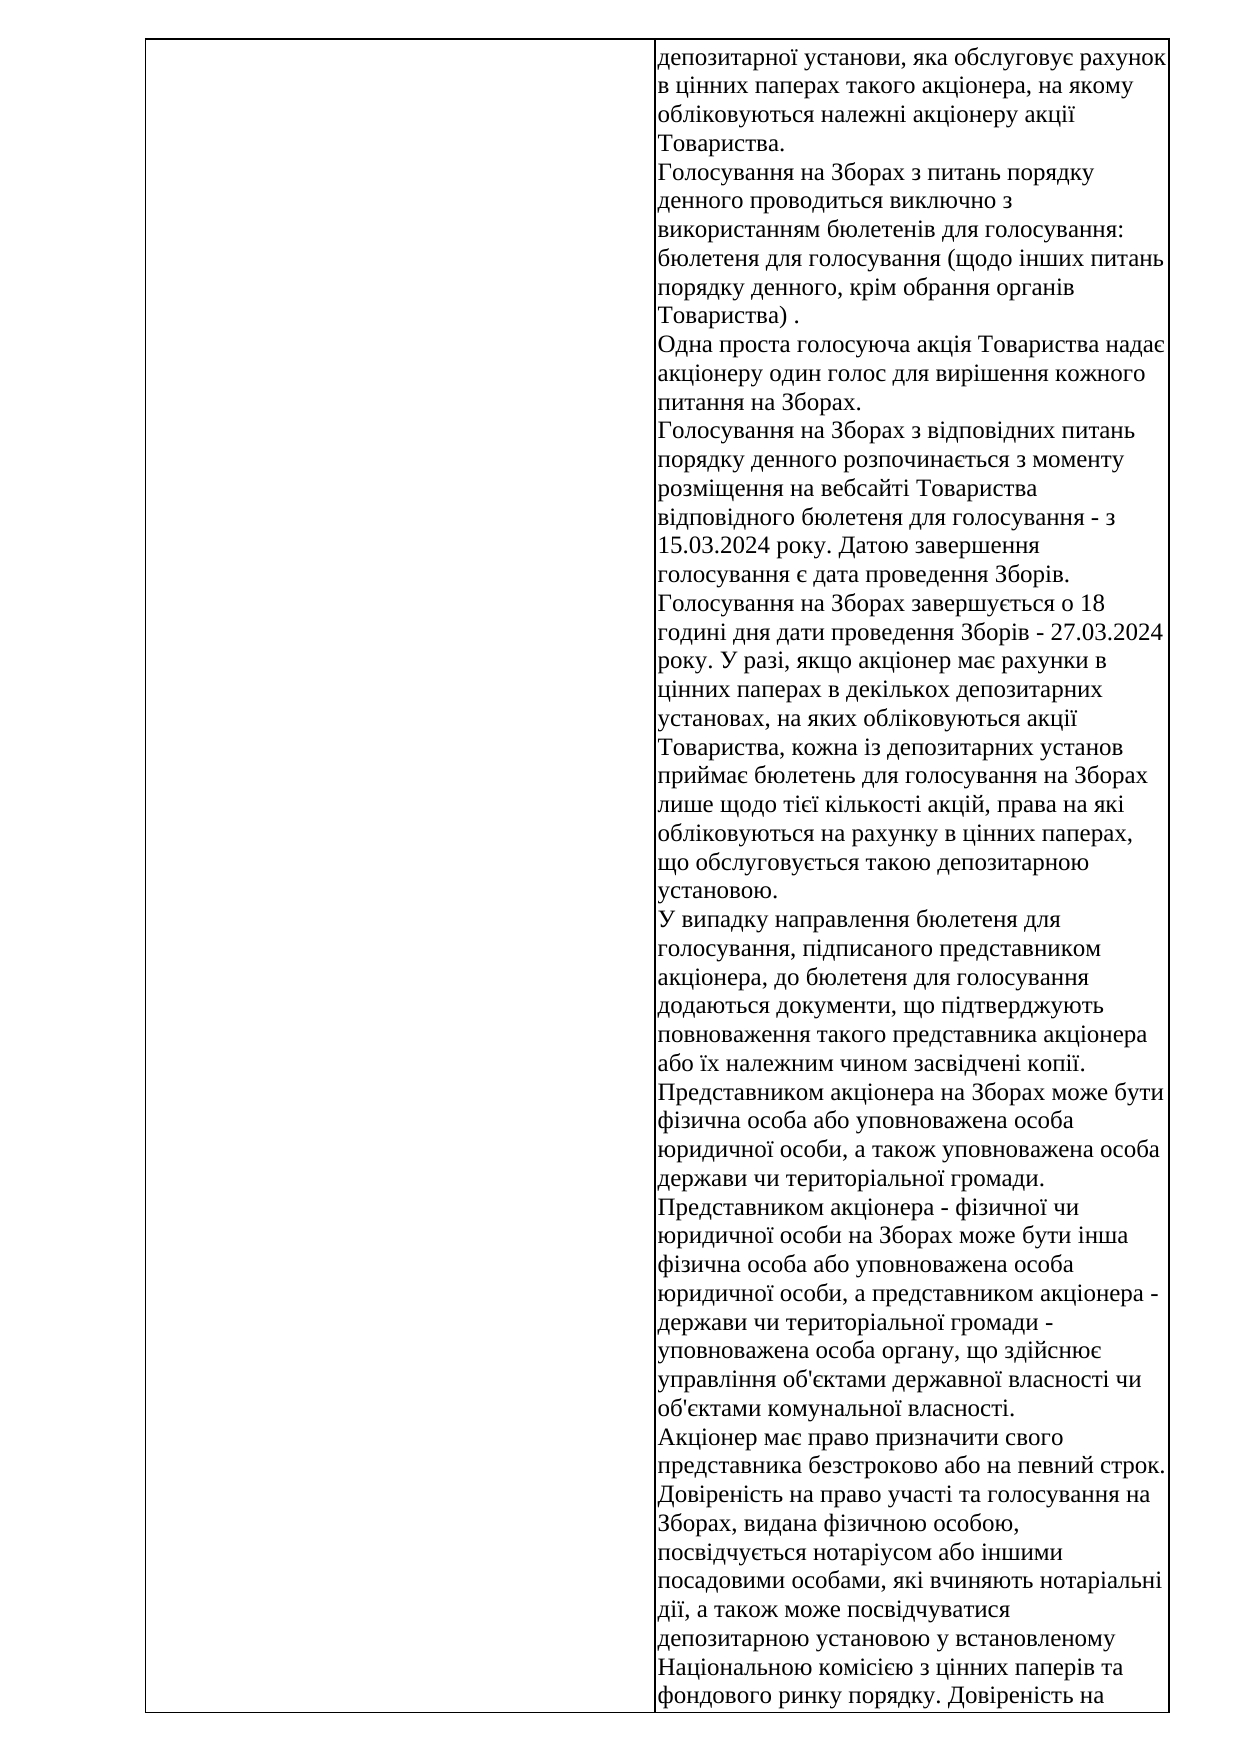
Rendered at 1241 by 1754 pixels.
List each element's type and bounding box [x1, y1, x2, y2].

table_cell [656, 40, 1168, 1711]
table_cell [146, 40, 654, 1711]
